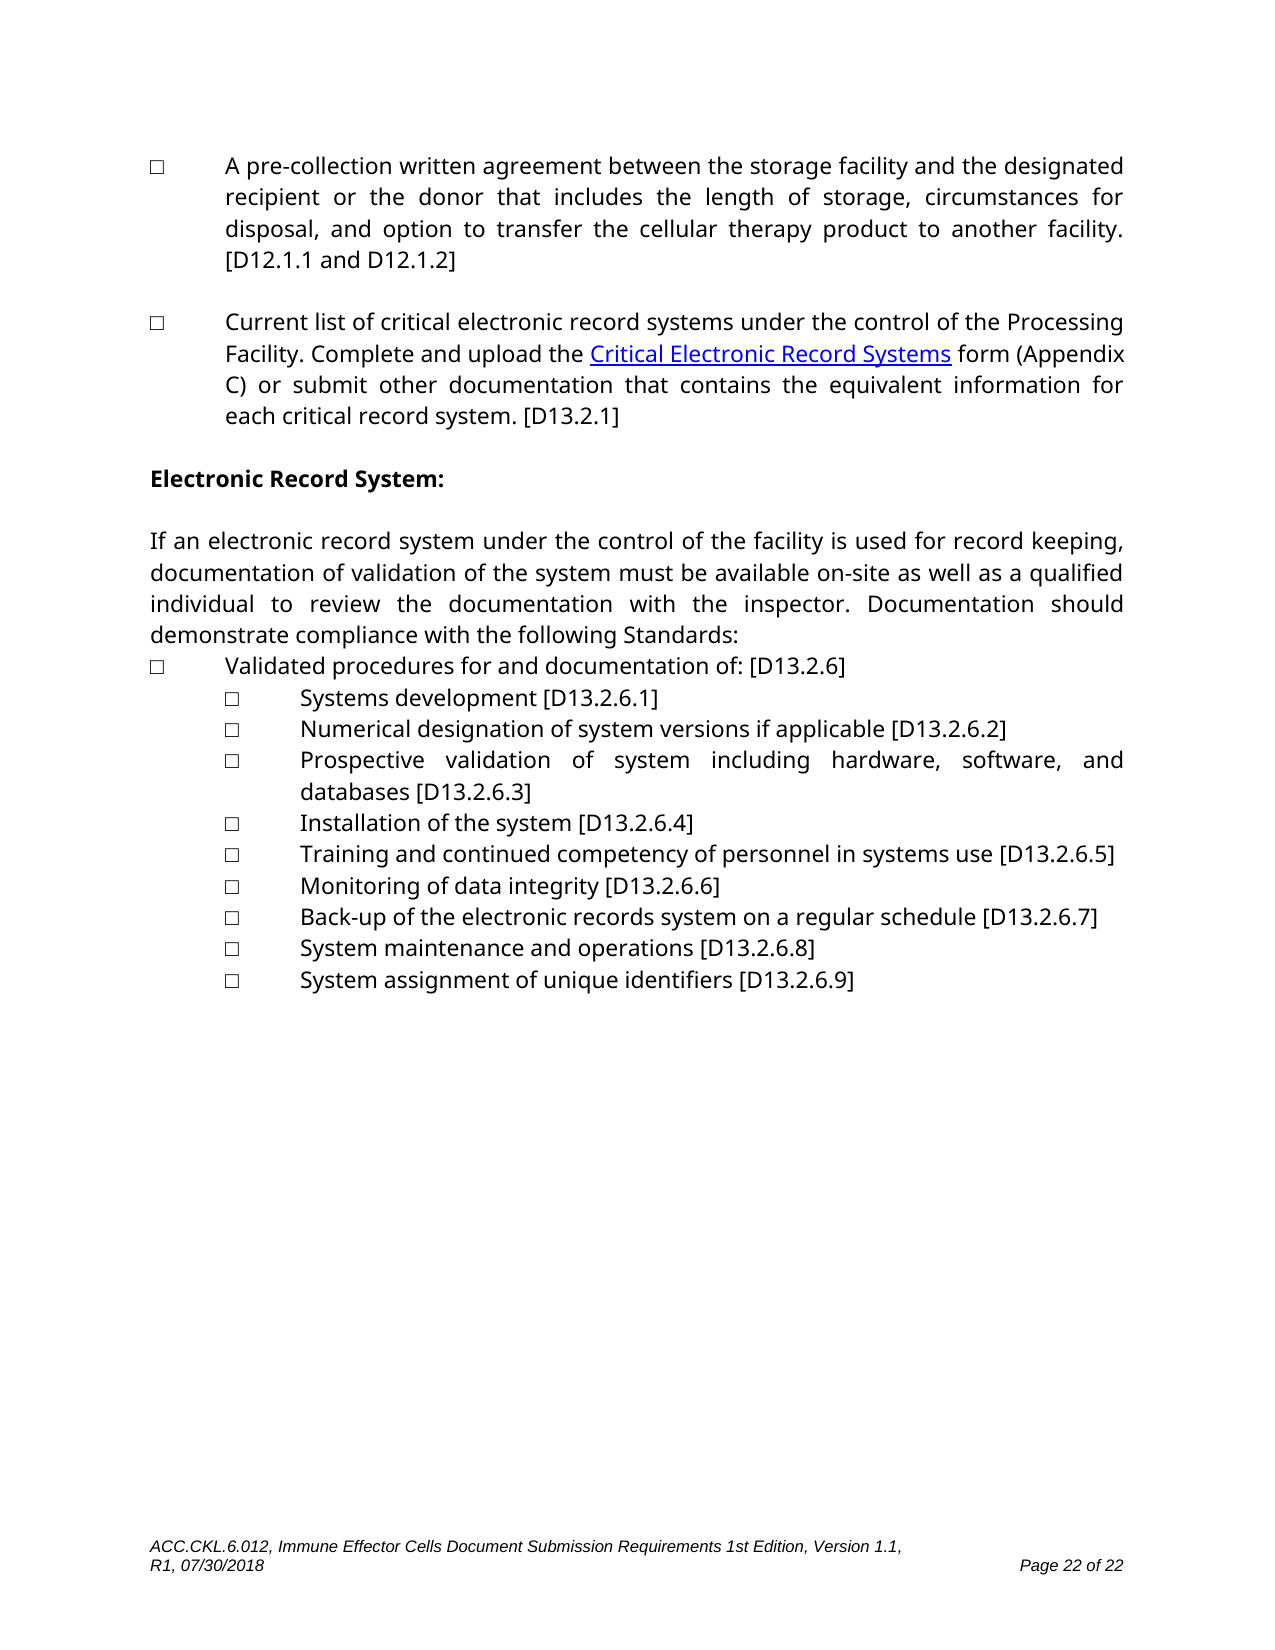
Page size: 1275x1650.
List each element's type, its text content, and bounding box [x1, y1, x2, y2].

list Training and continued competency of personnel in systems use [D13.2.6.5] [225, 838, 1125, 869]
list Installation of the system [D13.2.6.4] [225, 807, 1125, 838]
list Numerical designation of system versions if applicable [D13.2.6.2] [225, 713, 1125, 744]
list System assignment of unique identifiers [D13.2.6.9] [225, 964, 1125, 995]
list A pre-collection written agreement between the storage facility and the designated recipient or the donor that includes the length of storage, circumstances for disposal, and option to transfer the cellular therapy product to another facility. [D12.1.1 and D12.1.2] [150, 150, 1125, 275]
list Current list of critical electronic record systems under the control of the Processing Facility. Complete and upload the Critical Electronic Record Systems form (Appendix C) or submit other documentation that contains the equivalent information for each critical record system. [D13.2.1] [150, 306, 1125, 431]
text If an electronic record system under the control of the facility is used for record keeping, documentation of validation of the system must be available on-site as well as a qualified individual to review the documentation with the inspector. Documentation should demonstrate compliance with the following Standards: [150, 525, 1125, 650]
list Systems development [D13.2.6.1] [225, 682, 1125, 713]
list Prospective validation of system including hardware, software, and databases [D13.2.6.3] [225, 744, 1125, 807]
list Monitoring of data integrity [D13.2.6.6] [225, 869, 1125, 901]
list System maintenance and operations [D13.2.6.8] [225, 932, 1125, 964]
list Back-up of the electronic records system on a regular schedule [D13.2.6.7] [225, 901, 1125, 932]
list Validated procedures for and documentation of: [D13.2.6] [150, 650, 1125, 682]
text Electronic Record System: [150, 463, 1125, 494]
